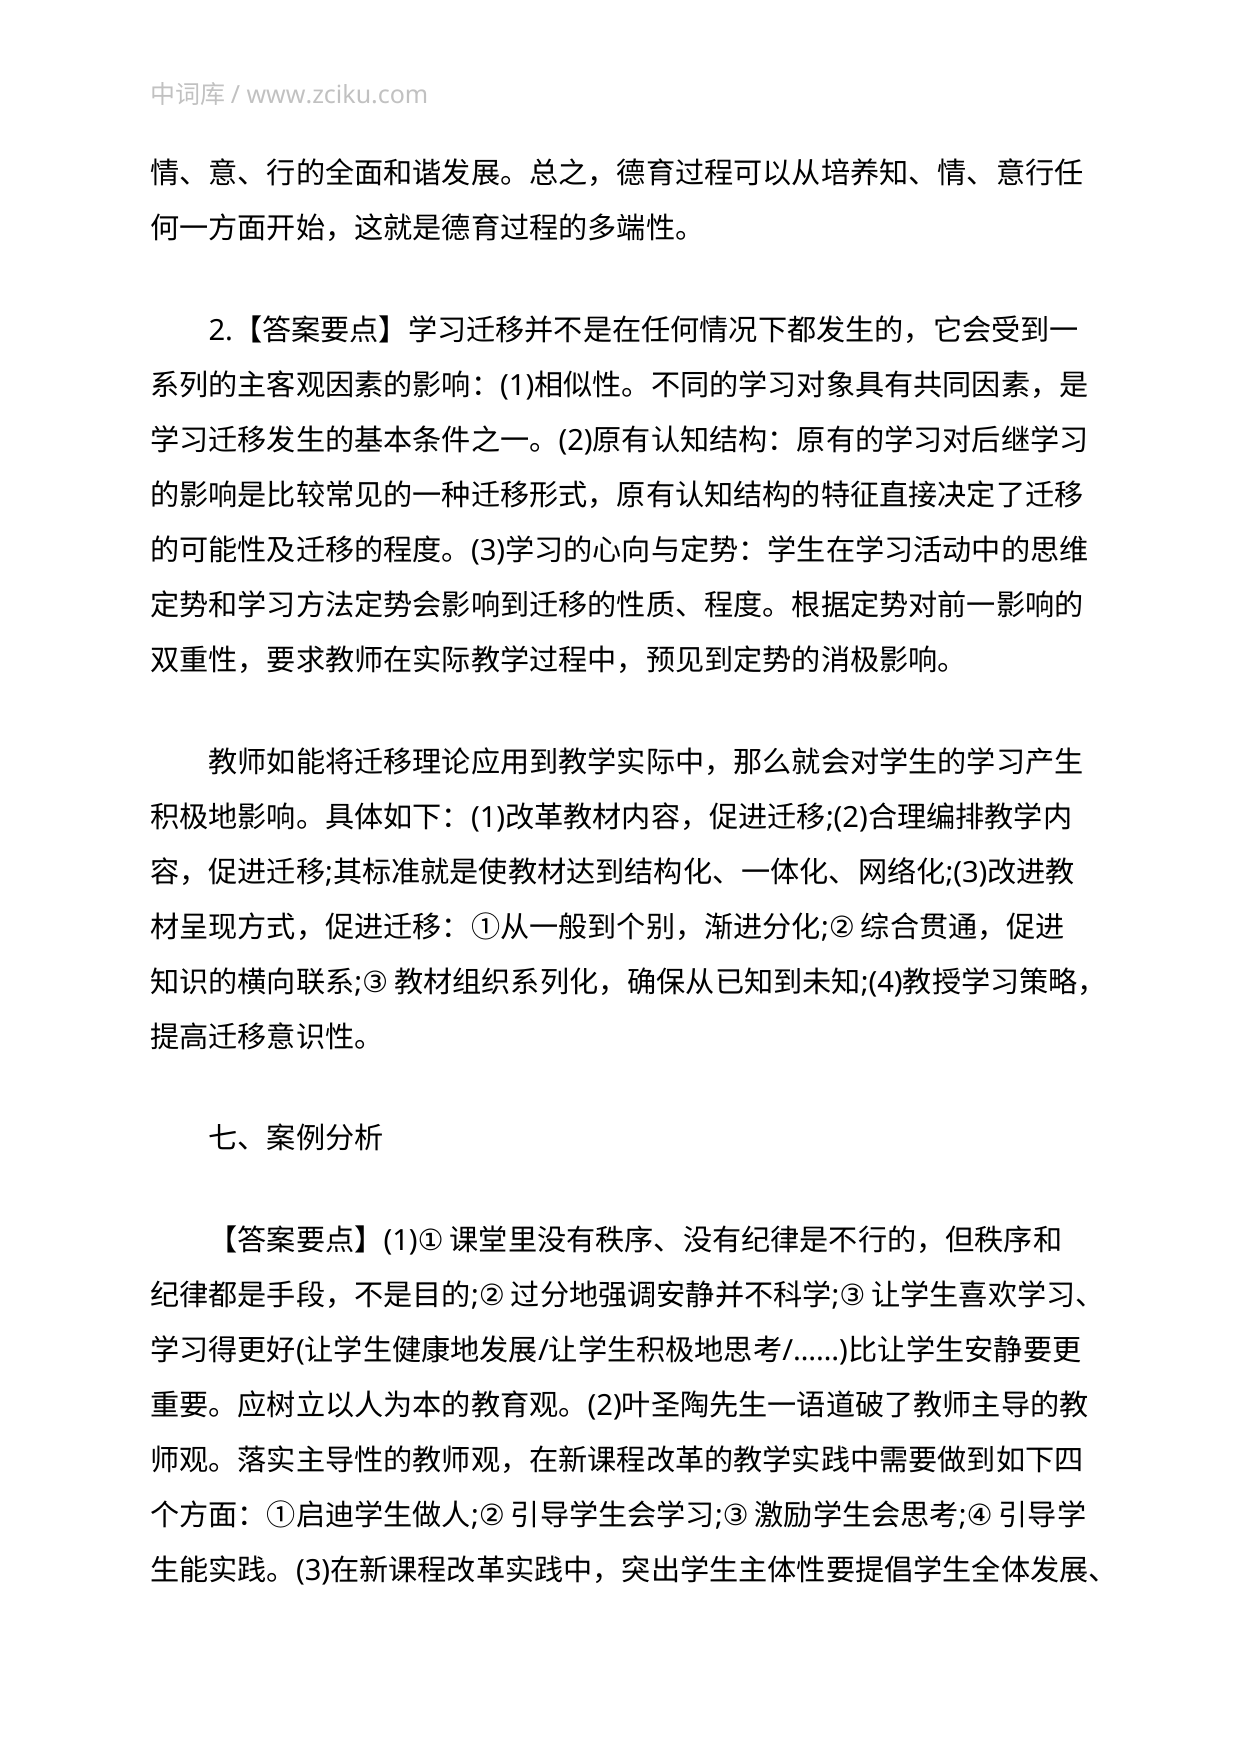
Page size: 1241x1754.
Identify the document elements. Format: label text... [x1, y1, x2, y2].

text 教师如能将迁移理论应用到教学实际中，那么就会对学生的学习产生积极地影响。具体如下：(1)改革教材内容，促进迁移;(2)合理编排教学内容，促进迁移;其标准就是使教材达到结构化、一体化、网络化;(3)改进教材呈现方式，促进迁移：①从一般到个别，渐进分化;②综合贯通，促进知识的横向联系;③教材组织系列化，确保从已知到未知;(4)教授学习策略，提高迁移意识性。 [150, 738, 1090, 1055]
text 2.【答案要点】学习迁移并不是在任何情况下都发生的，它会受到一系列的主客观因素的影响：(1)相似性。不同的学习对象具有共同因素，是学习迁移发生的基本条件之一。(2)原有认知结构：原有的学习对后继学习的影响是比较常见的一种迁移形式，原有认知结构的特征直接决定了迁移的可能性及迁移的程度。(3)学习的心向与定势：学生在学习活动中的思维定势和学习方法定势会影响到迁移的性质、程度。根据定势对前一影响的双重性，要求教师在实际教学过程中，预见到定势的消极影响。 [150, 307, 1090, 679]
text 七、案例分析 [150, 1115, 1090, 1157]
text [150, 1217, 1090, 1589]
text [150, 150, 1090, 247]
